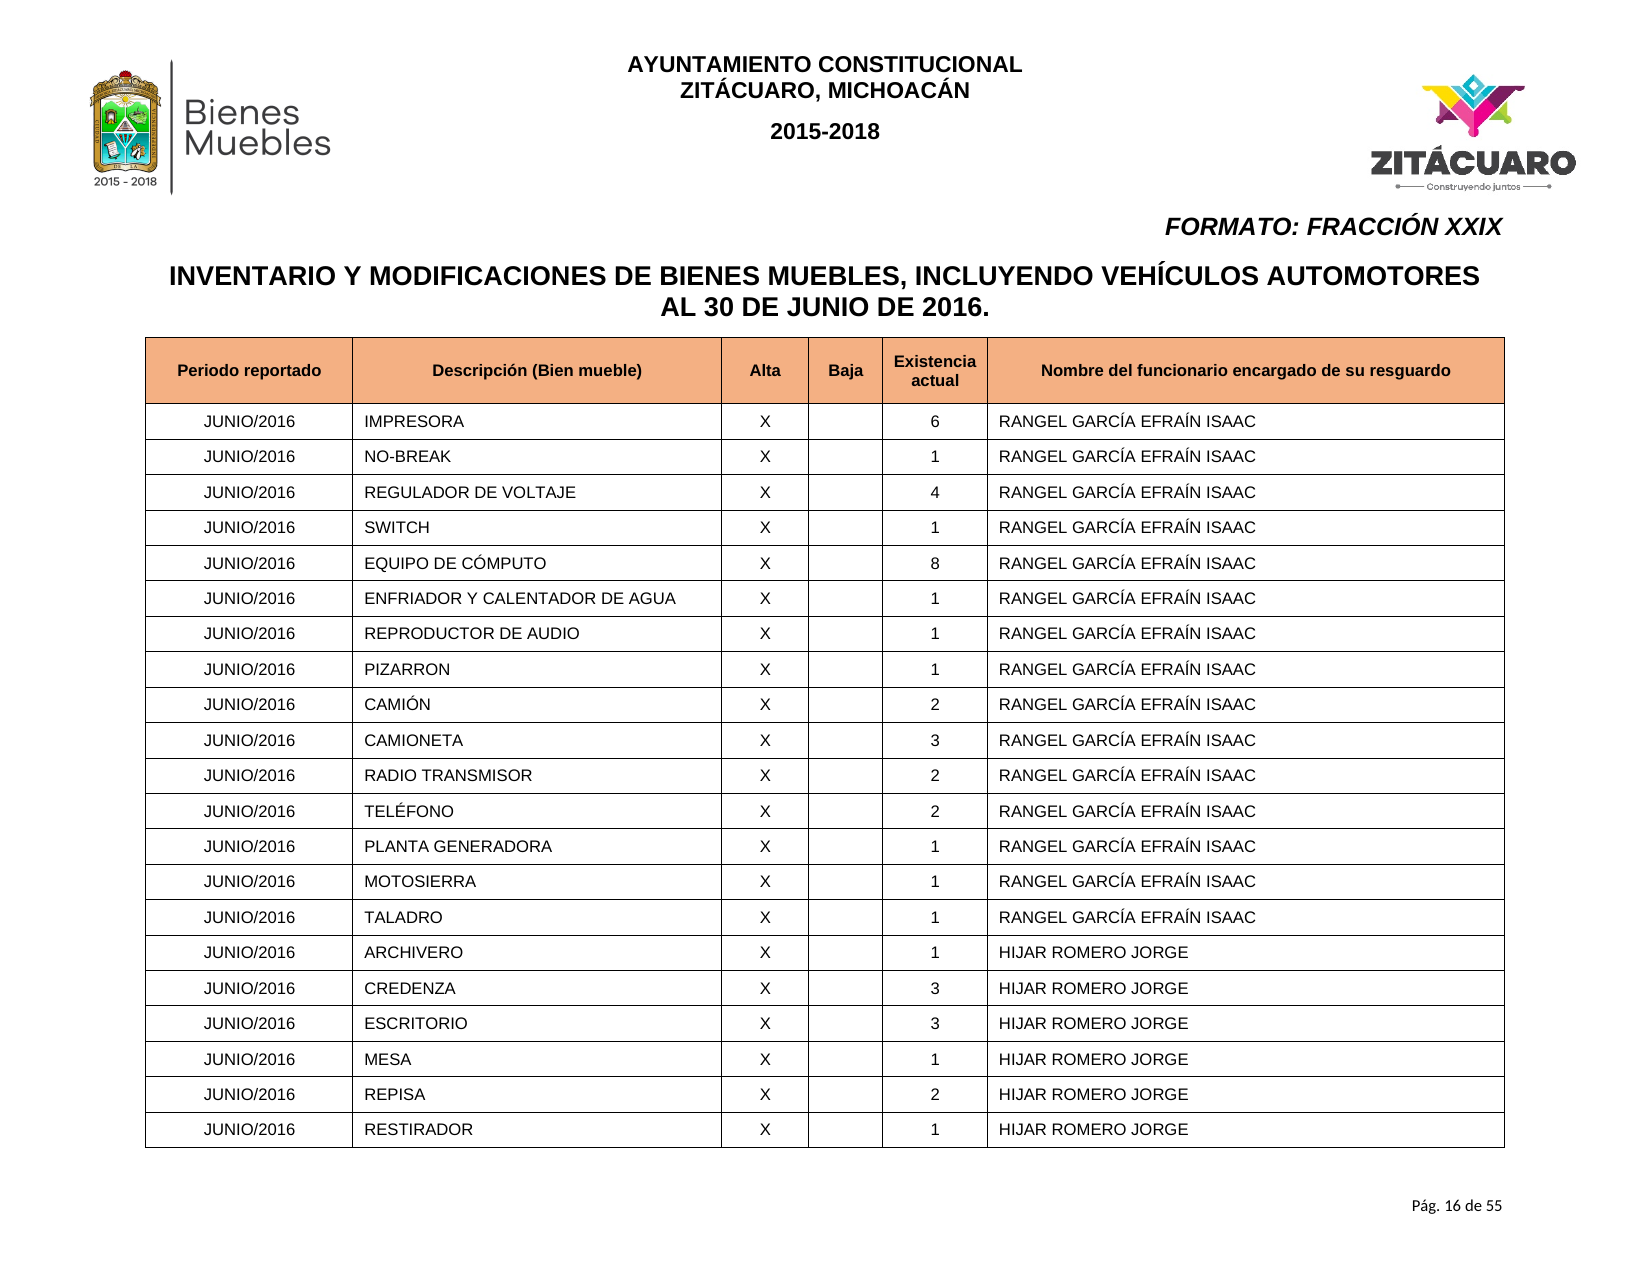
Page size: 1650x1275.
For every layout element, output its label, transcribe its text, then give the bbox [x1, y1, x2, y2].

table_cell 1 [883, 617, 987, 651]
table_cell JUNIO/2016 [146, 936, 352, 970]
table_cell HIJAR ROMERO JORGE [988, 1042, 1504, 1076]
table_cell 1 [883, 865, 987, 899]
picture [1361, 63, 1585, 213]
table_cell RANGEL GARCÍA EFRAÍN ISAAC [988, 652, 1504, 687]
table_cell X [722, 865, 808, 899]
table_cell JUNIO/2016 [146, 440, 352, 474]
table_cell EQUIPO DE CÓMPUTO [353, 546, 721, 580]
table_cell JUNIO/2016 [146, 829, 352, 864]
table_cell [809, 794, 882, 828]
table_cell RANGEL GARCÍA EFRAÍN ISAAC [988, 794, 1504, 828]
table_cell JUNIO/2016 [146, 900, 352, 934]
table_cell HIJAR ROMERO JORGE [988, 1006, 1504, 1041]
table_cell [809, 900, 882, 934]
table_cell [809, 546, 882, 580]
table_cell X [722, 1042, 808, 1076]
table_cell X [722, 1113, 808, 1147]
table_cell X [722, 936, 808, 970]
table_cell 3 [883, 723, 987, 757]
table_cell JUNIO/2016 [146, 581, 352, 616]
table_cell [809, 688, 882, 722]
table_cell ENFRIADOR Y CALENTADOR DE AGUA [353, 581, 721, 616]
table_cell HIJAR ROMERO JORGE [988, 971, 1504, 1005]
table_cell X [722, 404, 808, 439]
table_cell [809, 581, 882, 616]
table_header Nombre del funcionario encargado de su resguardo [988, 338, 1504, 403]
table_cell JUNIO/2016 [146, 1113, 352, 1147]
table_cell HIJAR ROMERO JORGE [988, 1113, 1504, 1147]
table_cell REPISA [353, 1077, 721, 1112]
table_cell 2 [883, 759, 987, 793]
table_cell MESA [353, 1042, 721, 1076]
table_cell [809, 723, 882, 757]
table_header Alta [722, 338, 808, 403]
table_cell [809, 971, 882, 1005]
table_cell X [722, 688, 808, 722]
table_cell RANGEL GARCÍA EFRAÍN ISAAC [988, 440, 1504, 474]
table_cell CAMIÓN [353, 688, 721, 722]
table_cell NO-BREAK [353, 440, 721, 474]
table_cell JUNIO/2016 [146, 1042, 352, 1076]
table_cell 1 [883, 1042, 987, 1076]
table_cell 4 [883, 475, 987, 509]
table_cell 1 [883, 581, 987, 616]
table_cell [809, 404, 882, 439]
table_cell X [722, 546, 808, 580]
table_cell [809, 829, 882, 864]
table_cell 2 [883, 1077, 987, 1112]
table_cell MOTOSIERRA [353, 865, 721, 899]
table_cell [809, 511, 882, 545]
table_cell 1 [883, 511, 987, 545]
table_header Existencia actual [883, 338, 987, 403]
table_cell 3 [883, 1006, 987, 1041]
table_cell [809, 936, 882, 970]
table_cell X [722, 652, 808, 687]
table_cell RANGEL GARCÍA EFRAÍN ISAAC [988, 475, 1504, 509]
table_header Descripción (Bien mueble) [353, 338, 721, 403]
table_cell [809, 475, 882, 509]
table_header Periodo reportado [146, 338, 352, 403]
table_cell X [722, 829, 808, 864]
table_header Baja [809, 338, 882, 403]
table_cell [809, 1006, 882, 1041]
table_cell [809, 440, 882, 474]
table_cell HIJAR ROMERO JORGE [988, 936, 1504, 970]
table_cell JUNIO/2016 [146, 1077, 352, 1112]
table_cell 6 [883, 404, 987, 439]
table_cell 3 [883, 971, 987, 1005]
table_cell X [722, 440, 808, 474]
table_cell 8 [883, 546, 987, 580]
table_cell RANGEL GARCÍA EFRAÍN ISAAC [988, 829, 1504, 864]
table_cell JUNIO/2016 [146, 971, 352, 1005]
table_cell X [722, 900, 808, 934]
table_cell 1 [883, 900, 987, 934]
table_cell 1 [883, 936, 987, 970]
table_cell IMPRESORA [353, 404, 721, 439]
table_cell X [722, 475, 808, 509]
table_cell [809, 759, 882, 793]
table_cell X [722, 511, 808, 545]
table_cell SWITCH [353, 511, 721, 545]
table_cell X [722, 971, 808, 1005]
table_cell PLANTA GENERADORA [353, 829, 721, 864]
table_cell 1 [883, 829, 987, 864]
table_cell RANGEL GARCÍA EFRAÍN ISAAC [988, 865, 1504, 899]
table_cell RANGEL GARCÍA EFRAÍN ISAAC [988, 617, 1504, 651]
table_cell X [722, 1006, 808, 1041]
table_cell JUNIO/2016 [146, 723, 352, 757]
table_cell REPRODUCTOR DE AUDIO [353, 617, 721, 651]
table_cell PIZARRON [353, 652, 721, 687]
table_cell ESCRITORIO [353, 1006, 721, 1041]
table_cell X [722, 617, 808, 651]
table_cell REGULADOR DE VOLTAJE [353, 475, 721, 509]
table_cell JUNIO/2016 [146, 475, 352, 509]
table_cell [809, 1042, 882, 1076]
table_cell 1 [883, 1113, 987, 1147]
table_cell HIJAR ROMERO JORGE [988, 1077, 1504, 1112]
table_cell [809, 617, 882, 651]
table_cell RANGEL GARCÍA EFRAÍN ISAAC [988, 759, 1504, 793]
table_cell RANGEL GARCÍA EFRAÍN ISAAC [988, 404, 1504, 439]
table_cell X [722, 581, 808, 616]
table_cell JUNIO/2016 [146, 794, 352, 828]
table_cell [809, 1077, 882, 1112]
table_cell X [722, 723, 808, 757]
table_cell RANGEL GARCÍA EFRAÍN ISAAC [988, 688, 1504, 722]
table_cell TELÉFONO [353, 794, 721, 828]
table_cell JUNIO/2016 [146, 617, 352, 651]
table_cell RANGEL GARCÍA EFRAÍN ISAAC [988, 546, 1504, 580]
table_cell ARCHIVERO [353, 936, 721, 970]
table_cell X [722, 1077, 808, 1112]
table_cell JUNIO/2016 [146, 404, 352, 439]
table_cell CAMIONETA [353, 723, 721, 757]
table_cell RANGEL GARCÍA EFRAÍN ISAAC [988, 900, 1504, 934]
table_cell RADIO TRANSMISOR [353, 759, 721, 793]
table_cell X [722, 759, 808, 793]
table_cell RANGEL GARCÍA EFRAÍN ISAAC [988, 723, 1504, 757]
table_cell 1 [883, 440, 987, 474]
table_cell CREDENZA [353, 971, 721, 1005]
table_cell RANGEL GARCÍA EFRAÍN ISAAC [988, 581, 1504, 616]
table_cell JUNIO/2016 [146, 546, 352, 580]
table_cell JUNIO/2016 [146, 511, 352, 545]
table_cell JUNIO/2016 [146, 759, 352, 793]
table_cell RANGEL GARCÍA EFRAÍN ISAAC [988, 511, 1504, 545]
table_cell [809, 652, 882, 687]
table_cell JUNIO/2016 [146, 652, 352, 687]
table_cell 1 [883, 652, 987, 687]
table_cell [809, 1113, 882, 1147]
table_cell TALADRO [353, 900, 721, 934]
picture [80, 52, 338, 200]
table_cell RESTIRADOR [353, 1113, 721, 1147]
table_cell X [722, 794, 808, 828]
table_cell JUNIO/2016 [146, 865, 352, 899]
table_cell JUNIO/2016 [146, 1006, 352, 1041]
table_cell 2 [883, 688, 987, 722]
table_cell 2 [883, 794, 987, 828]
table_cell JUNIO/2016 [146, 688, 352, 722]
table_cell [809, 865, 882, 899]
